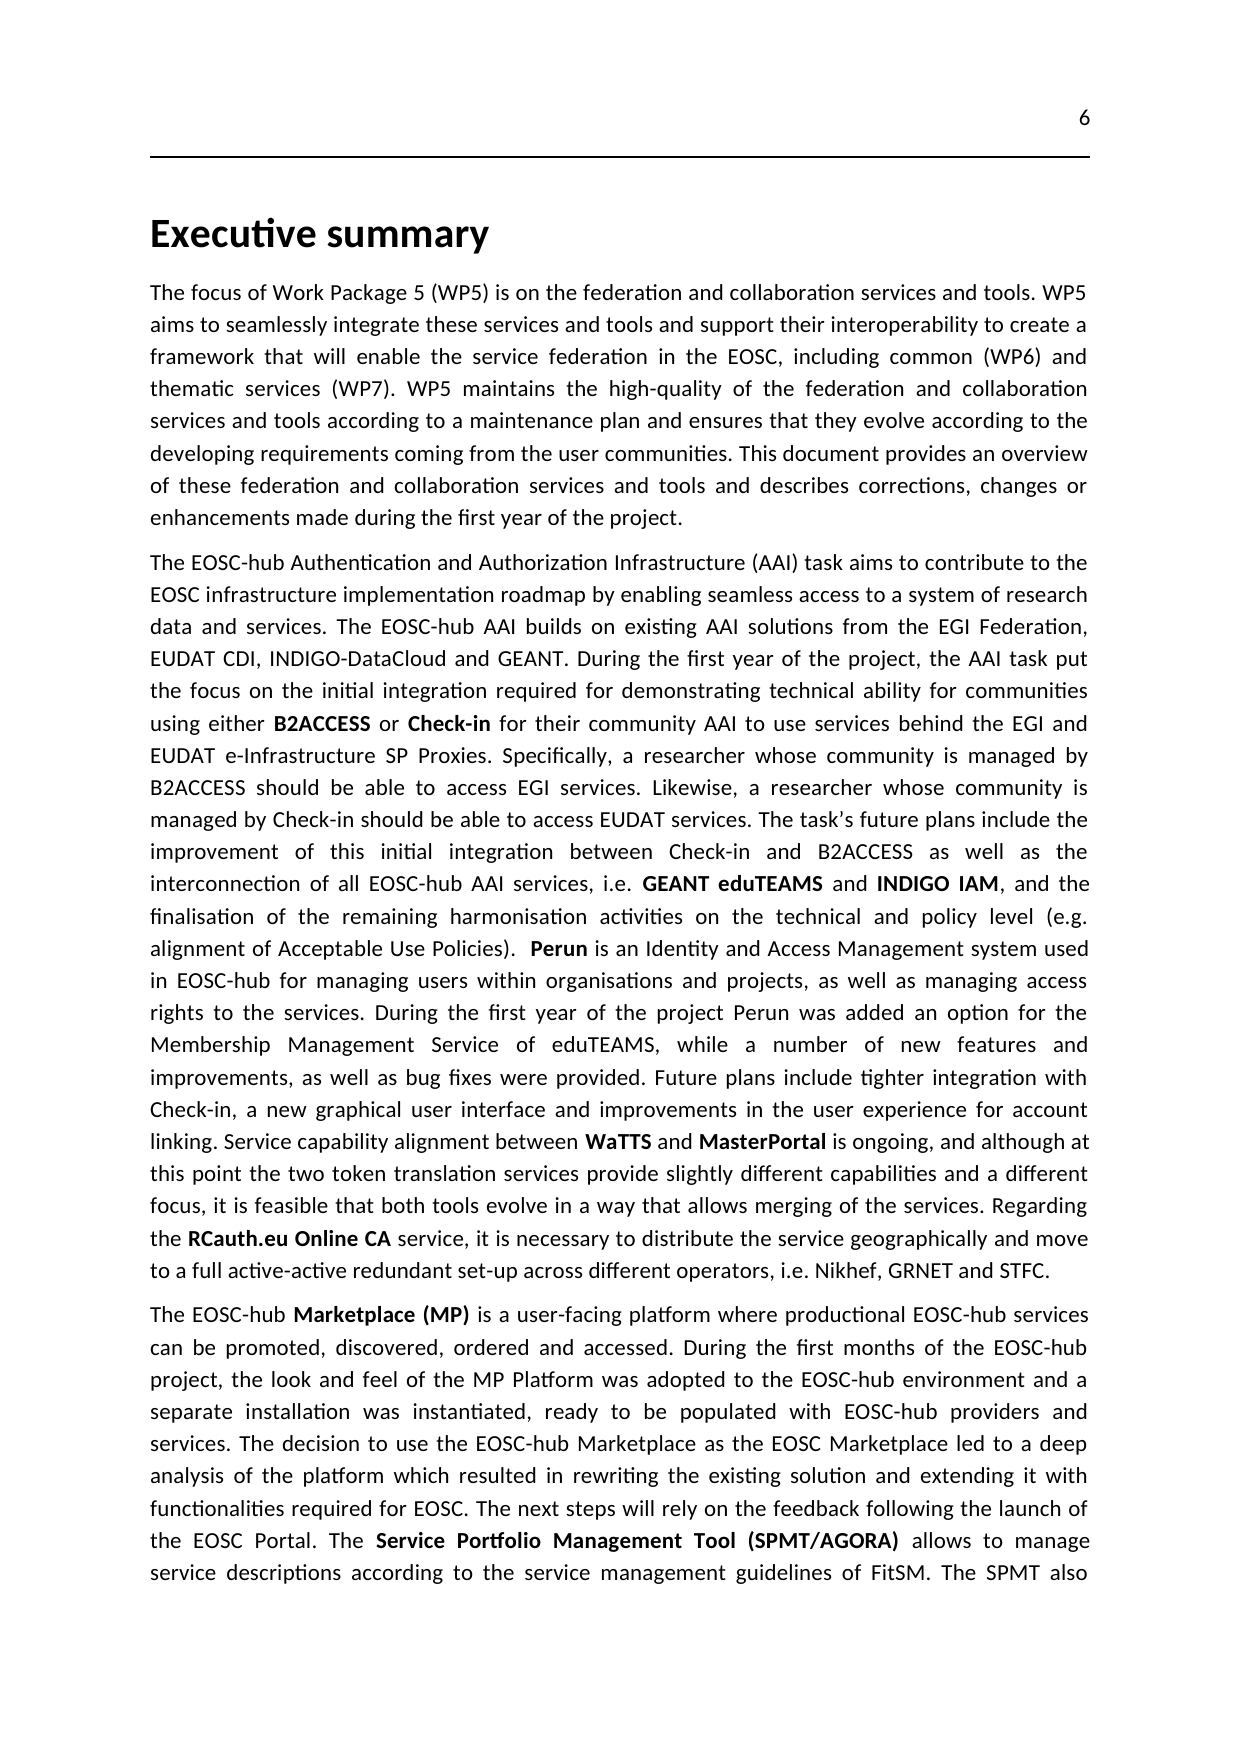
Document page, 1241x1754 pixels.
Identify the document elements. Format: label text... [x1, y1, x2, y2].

text The focus of Work Package 5 (WP5) is on the federation and collaboration services and tools. WP5 aims to seamlessly integrate these services and tools and support their interoperability to create a framework that will enable the service federation in the EOSC, including common (WP6) and thematic services (WP7). WP5 maintains the high-quality of the federation and collaboration services and tools according to a maintenance plan and ensures that they evolve according to the developing requirements coming from the user communities. This document provides an overview of these federation and collaboration services and tools and describes corrections, changes or enhancements made during the first year of the project. [150, 278, 1090, 531]
text The EOSC-hub Authentication and Authorization Infrastructure (AAI) task aims to contribute to the EOSC infrastructure implementation roadmap by enabling seamless access to a system of research data and services. The EOSC-hub AAI builds on existing AAI solutions from the EGI Federation, EUDAT CDI, INDIGO-DataCloud and GEANT. During the first year of the project, the AAI task put the focus on the initial integration required for demonstrating technical ability for communities using either B2ACCESS or Check-in for their community AAI to use services behind the EGI and EUDAT e-Infrastructure SP Proxies. Specifically, a researcher whose community is managed by B2ACCESS should be able to access EGI services. Likewise, a researcher whose community is managed by Check-in should be able to access EUDAT services. The task’s future plans include the improvement of this initial integration between Check-in and B2ACCESS as well as the interconnection of all EOSC-hub AAI services, i.e. GEANT eduTEAMS and INDIGO IAM, and the finalisation of the remaining harmonisation activities on the technical and policy level (e.g. alignment of Acceptable Use Policies). Perun is an Identity and Access Management system used in EOSC-hub for managing users within organisations and projects, as well as managing access rights to the services. During the first year of the project Perun was added an option for the Membership Management Service of eduTEAMS, while a number of new features and improvements, as well as bug fixes were provided. Future plans include tighter integration with Check-in, a new graphical user interface and improvements in the user experience for account linking. Service capability alignment between WaTTS and MasterPortal is ongoing, and although at this point the two token translation services provide slightly different capabilities and a different focus, it is feasible that both tools evolve in a way that allows merging of the services. Regarding the RCauth.eu Online CA service, it is necessary to distribute the service geographically and move to a full active-active redundant set-up across different operators, i.e. Nikhef, GRNET and STFC. [150, 548, 1090, 1284]
text Executive summary [150, 207, 1090, 258]
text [150, 1301, 1090, 1586]
